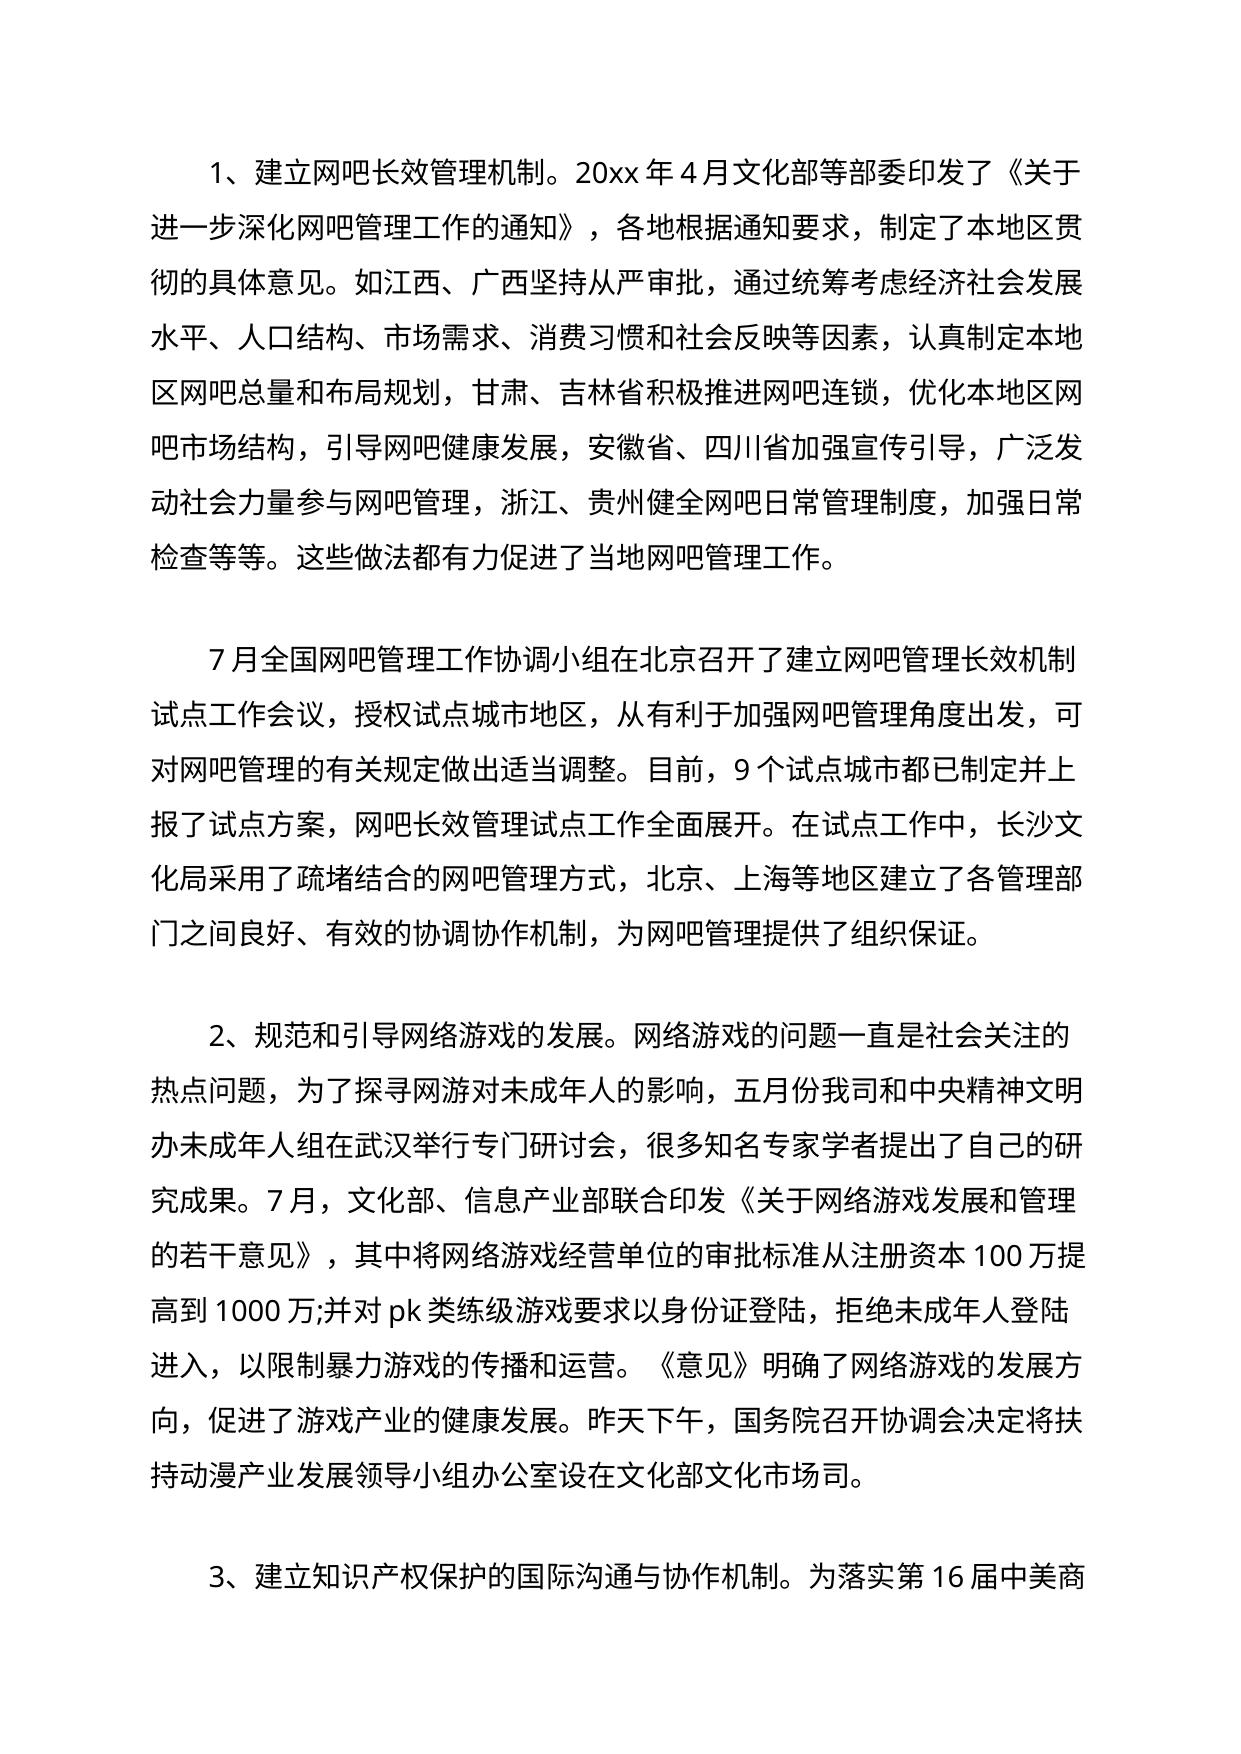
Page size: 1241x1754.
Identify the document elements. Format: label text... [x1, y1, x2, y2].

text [150, 1554, 1090, 1596]
text 7月全国网吧管理工作协调小组在北京召开了建立网吧管理长效机制试点工作会议，授权试点城市地区，从有利于加强网吧管理角度出发，可对网吧管理的有关规定做出适当调整。目前，9个试点城市都已制定并上报了试点方案，网吧长效管理试点工作全面展开。在试点工作中，长沙文化局采用了疏堵结合的网吧管理方式，北京、上海等地区建立了各管理部门之间良好、有效的协调协作机制，为网吧管理提供了组织保证。 [150, 636, 1090, 953]
text 1、建立网吧长效管理机制。20xx年4月文化部等部委印发了《关于进一步深化网吧管理工作的通知》，各地根据通知要求，制定了本地区贯彻的具体意见。如江西、广西坚持从严审批，通过统筹考虑经济社会发展水平、人口结构、市场需求、消费习惯和社会反映等因素，认真制定本地区网吧总量和布局规划，甘肃、吉林省积极推进网吧连锁，优化本地区网吧市场结构，引导网吧健康发展，安徽省、四川省加强宣传引导，广泛发动社会力量参与网吧管理，浙江、贵州健全网吧日常管理制度，加强日常检查等等。这些做法都有力促进了当地网吧管理工作。 [150, 150, 1090, 577]
text 2、规范和引导网络游戏的发展。网络游戏的问题一直是社会关注的热点问题，为了探寻网游对未成年人的影响，五月份我司和中央精神文明办未成年人组在武汉举行专门研讨会，很多知名专家学者提出了自己的研究成果。7月，文化部、信息产业部联合印发《关于网络游戏发展和管理的若干意见》，其中将网络游戏经营单位的审批标准从注册资本100万提高到1000万;并对pk类练级游戏要求以身份证登陆，拒绝未成年人登陆进入，以限制暴力游戏的传播和运营。《意见》明确了网络游戏的发展方向，促进了游戏产业的健康发展。昨天下午，国务院召开协调会决定将扶持动漫产业发展领导小组办公室设在文化部文化市场司。 [150, 1013, 1090, 1494]
